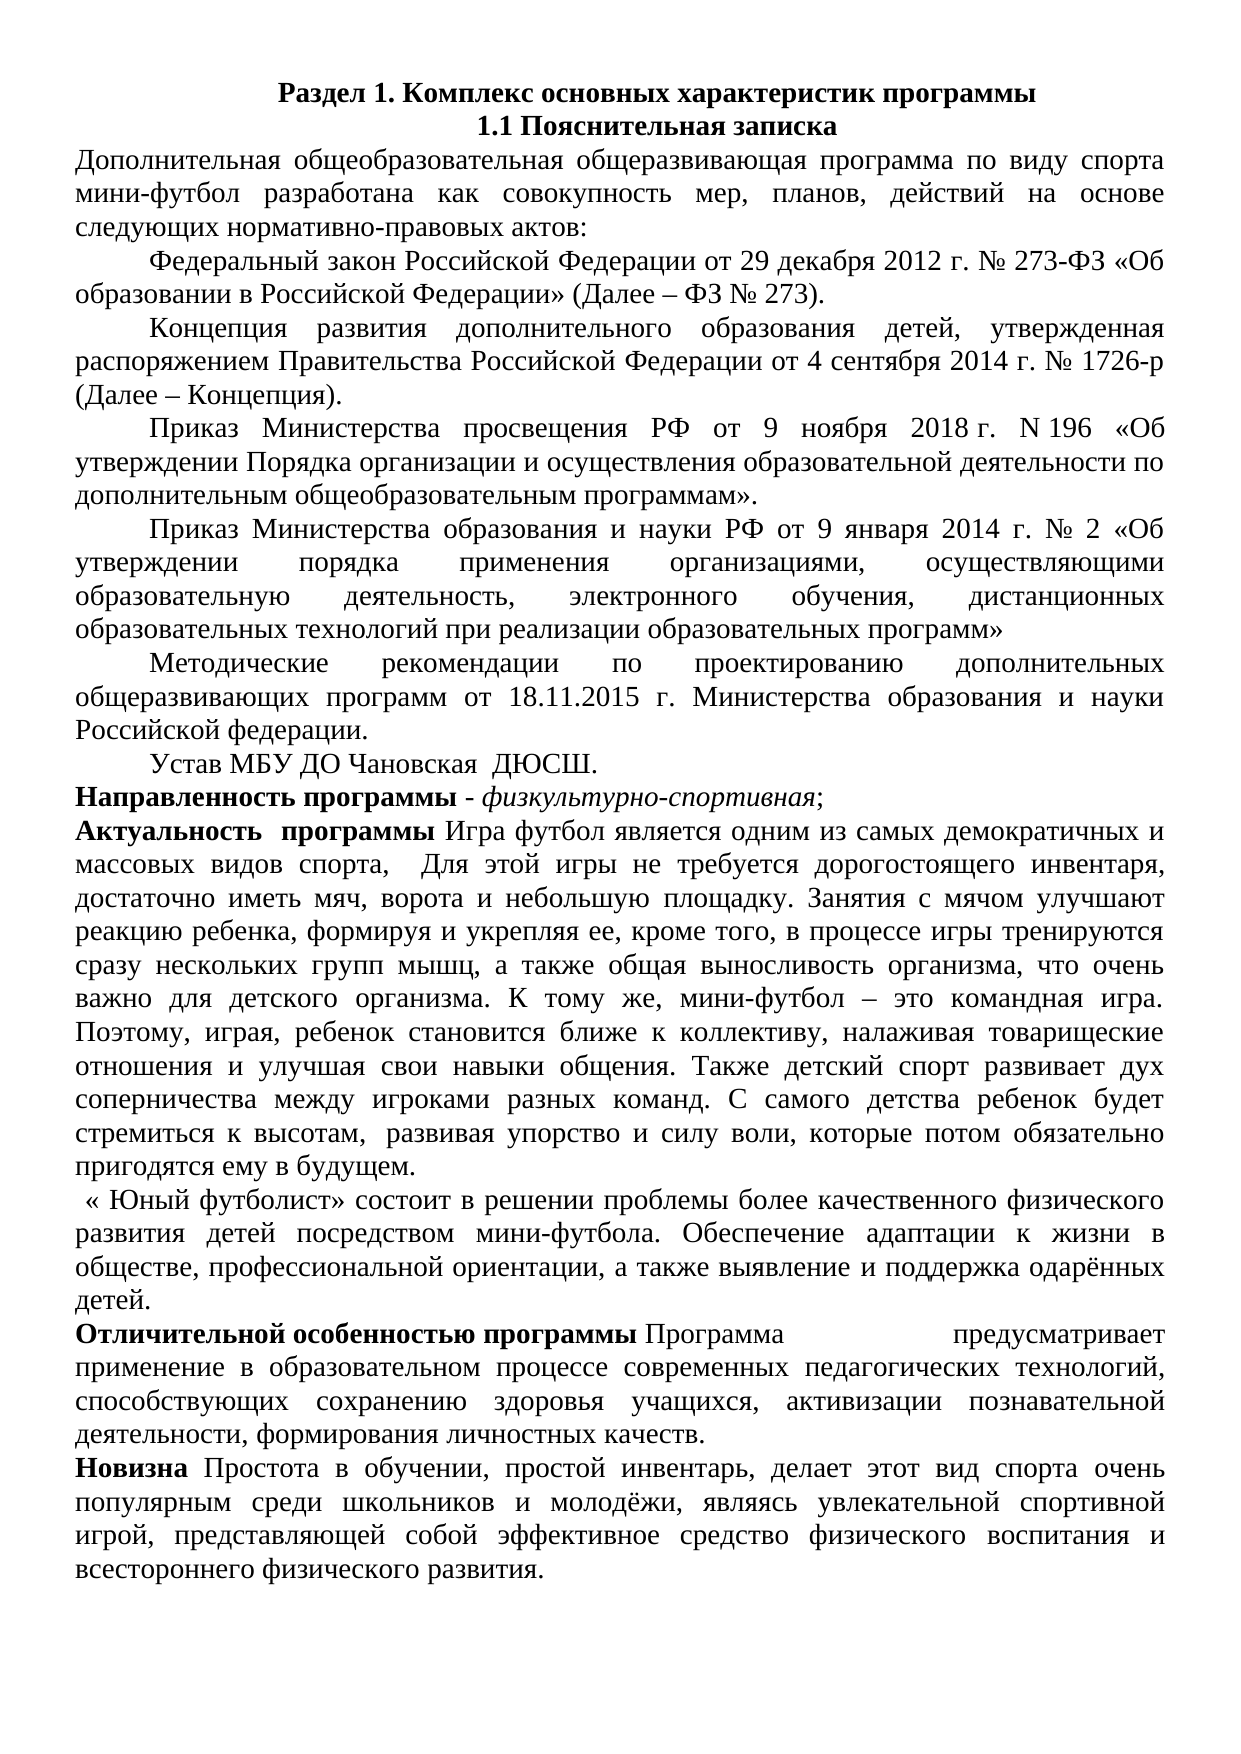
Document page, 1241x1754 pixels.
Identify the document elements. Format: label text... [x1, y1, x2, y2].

text 1.1 Пояснительная записка [75, 108, 1165, 142]
text Приказ Министерства образования и науки РФ от 9 января 2014 г. № 2 «Об утверждении порядка применения организациями, осуществляющими образовательную деятельность, электронного обучения, дистанционных образовательных технологий при реализации образовательных программ» [75, 511, 1165, 645]
text Новизна Простота в обучении, простой инвентарь, делает этот вид спорта очень популярным среди школьников и молодёжи, являясь увлекательной спортивной игрой, представляющей собой эффективное средство физического воспитания и всестороннего физического развития. [75, 1450, 1165, 1584]
text Актуальность программы Игра футбол является одним из самых демократичных и массовых видов спорта, Для этой игры не требуется дорогостоящего инвентаря, достаточно иметь мяч, ворота и небольшую площадку. Занятия с мячом улучшают реакцию ребенка, формируя и укрепляя ее, кроме того, в процессе игры тренируются сразу нескольких групп мышц, а также общая выносливость организма, что очень важно для детского организма. К тому же, мини-футбол – это командная игра. Поэтому, играя, ребенок становится ближе к коллективу, налаживая товарищеские отношения и улучшая свои навыки общения. Также детский спорт развивает дух соперничества между игроками разных команд. С самого детства ребенок будет стремиться к высотам, развивая упорство и силу воли, которые потом обязательно пригодятся ему в будущем. [75, 813, 1165, 1182]
text Устав МБУ ДО Чановская ДЮСШ. [75, 746, 1165, 779]
text Федеральный закон Российской Федерации от 29 декабря 2012 г. № 273-ФЗ «Об образовании в Российской Федерации» (Далее – ФЗ № 273). [75, 243, 1165, 310]
text Методические рекомендации по проектированию дополнительных общеразвивающих программ от 18.11.2015 г. Министерства образования и науки Российской федерации. [75, 645, 1165, 746]
text Раздел 1. Комплекс основных характеристик программы [75, 75, 1165, 108]
text Дополнительная общеобразовательная общеразвивающая программа по виду спорта мини-футбол разработана как совокупность мер, планов, действий на основе следующих нормативно-правовых актов: [75, 142, 1165, 243]
text « Юный футболист» состоит в решении проблемы более качественного физического развития детей посредством мини-футбола. Обеспечение адаптации к жизни в обществе, профессиональной ориентации, а также выявление и поддержка одарённых детей. [75, 1182, 1165, 1316]
text Отличительной особенностью программы Программа предусматривает применение в образовательном процессе современных педагогических технологий, способствующих сохранению здоровья учащихся, активизации познавательной деятельности, формирования личностных качеств. [75, 1316, 1165, 1450]
text Направленность программы - физкультурно-спортивная; [75, 779, 1165, 813]
text Приказ Министерства просвещения РФ от 9 ноября 2018 г. N 196 «Об утверждении Порядка организации и осуществления образовательной деятельности по дополнительным общеобразовательным программам». [75, 410, 1165, 511]
text Концепция развития дополнительного образования детей, утвержденная распоряжением Правительства Российской Федерации от 4 сентября 2014 г. № 1726-р (Далее – Концепция). [75, 310, 1165, 410]
